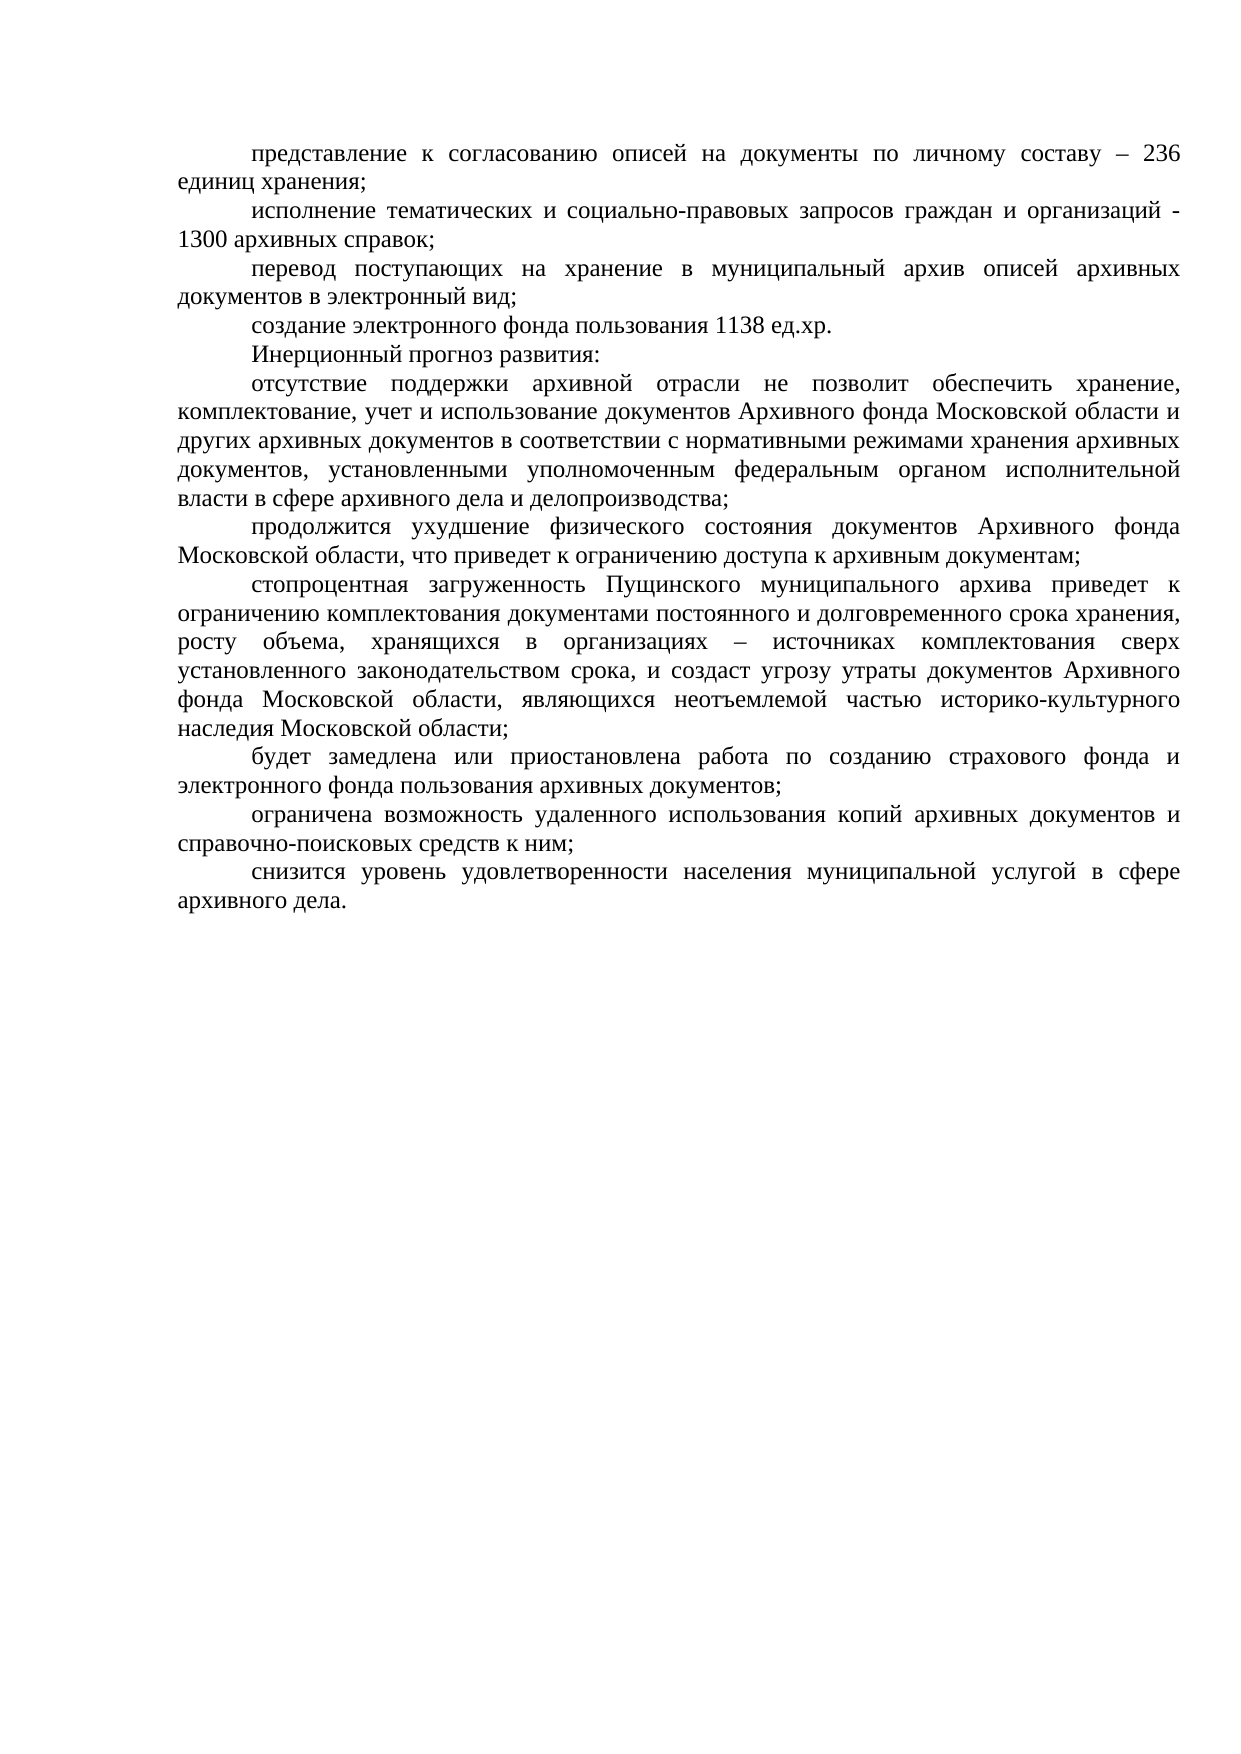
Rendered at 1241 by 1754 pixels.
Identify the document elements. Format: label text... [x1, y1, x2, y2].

text продолжится ухудшение физического состояния документов Архивного фонда Московской области, что приведет к ограничению доступа к архивным документам; [177, 511, 1181, 569]
text отсутствие поддержки архивной отрасли не позволит обеспечить хранение, комплектование, учет и использование документов Архивного фонда Московской области и других архивных документов в соответствии с нормативными режимами хранения архивных документов, установленными уполномоченным федеральным органом исполнительной власти в сфере архивного дела и делопроизводства; [177, 368, 1181, 511]
text перевод поступающих на хранение в муниципальный архив описей архивных документов в электронный вид; [177, 253, 1181, 310]
text представление к согласованию описей на документы по личному составу – 236 единиц хранения; [177, 138, 1181, 195]
text Инерционный прогноз развития: [177, 339, 1181, 368]
text будет замедлена или приостановлена работа по созданию страхового фонда и электронного фонда пользования архивных документов; [177, 741, 1181, 799]
text ограничена возможность удаленного использования копий архивных документов и справочно-поисковых средств к ним; [177, 799, 1181, 856]
text создание электронного фонда пользования 1138 ед.хр. [177, 310, 1181, 339]
text исполнение тематических и социально-правовых запросов граждан и организаций - 1300 архивных справок; [177, 195, 1181, 253]
text стопроцентная загруженность Пущинского муниципального архива приведет к ограничению комплектования документами постоянного и долговременного срока хранения, росту объема, хранящихся в организациях – источниках комплектования сверх установленного законодательством срока, и создаст угрозу утраты документов Архивного фонда Московской области, являющихся неотъемлемой частью историко-культурного наследия Московской области; [177, 569, 1181, 741]
text снизится уровень удовлетворенности населения муниципальной услугой в сфере архивного дела. [177, 856, 1181, 914]
